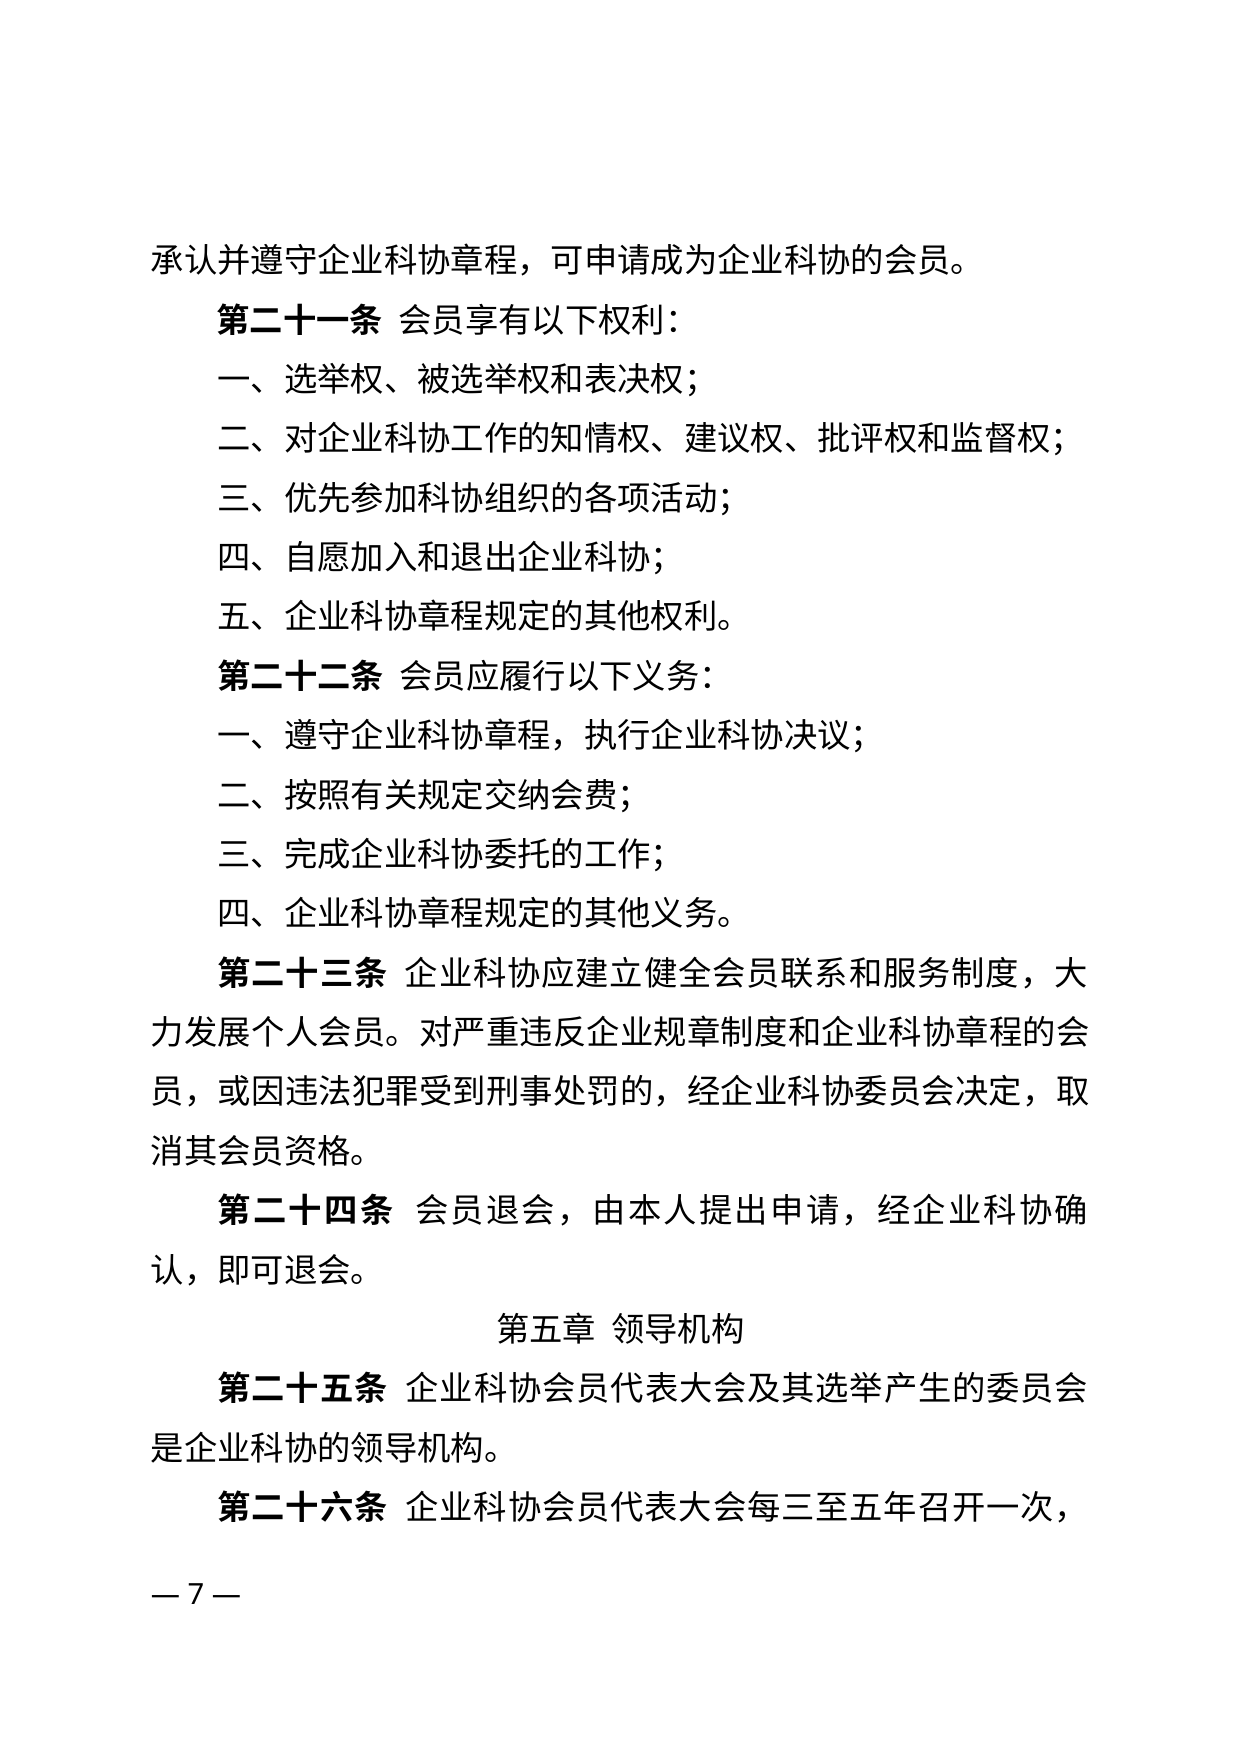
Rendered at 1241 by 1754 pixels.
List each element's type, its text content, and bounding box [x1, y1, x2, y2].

text 第五章 领导机构 [151, 1294, 1089, 1353]
text 四、自愿加入和退出企业科协； [151, 522, 1089, 581]
text 第二十四条 会员退会，由本人提出申请，经企业科协确认，即可退会。 [151, 1175, 1089, 1294]
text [151, 225, 1089, 284]
text 一、遵守企业科协章程，执行企业科协决议； [151, 700, 1089, 759]
text 五、企业科协章程规定的其他权利。 [151, 581, 1089, 641]
text 第二十一条 会员享有以下权利： [151, 284, 1089, 344]
text 二、按照有关规定交纳会费； [151, 759, 1089, 819]
text 第二十五条 企业科协会员代表大会及其选举产生的委员会是企业科协的领导机构。 [151, 1353, 1089, 1472]
text 三、完成企业科协委托的工作； [151, 819, 1089, 878]
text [151, 1472, 1089, 1531]
text 一、选举权、被选举权和表决权； [151, 344, 1089, 403]
text 二、对企业科协工作的知情权、建议权、批评权和监督权； [151, 403, 1089, 463]
text 四、企业科协章程规定的其他义务。 [151, 878, 1089, 938]
text 第二十三条 企业科协应建立健全会员联系和服务制度，大力发展个人会员。对严重违反企业规章制度和企业科协章程的会员，或因违法犯罪受到刑事处罚的，经企业科协委员会决定，取消其会员资格。 [151, 938, 1089, 1175]
text 三、优先参加科协组织的各项活动； [151, 463, 1089, 522]
text 第二十二条 会员应履行以下义务： [151, 641, 1089, 700]
